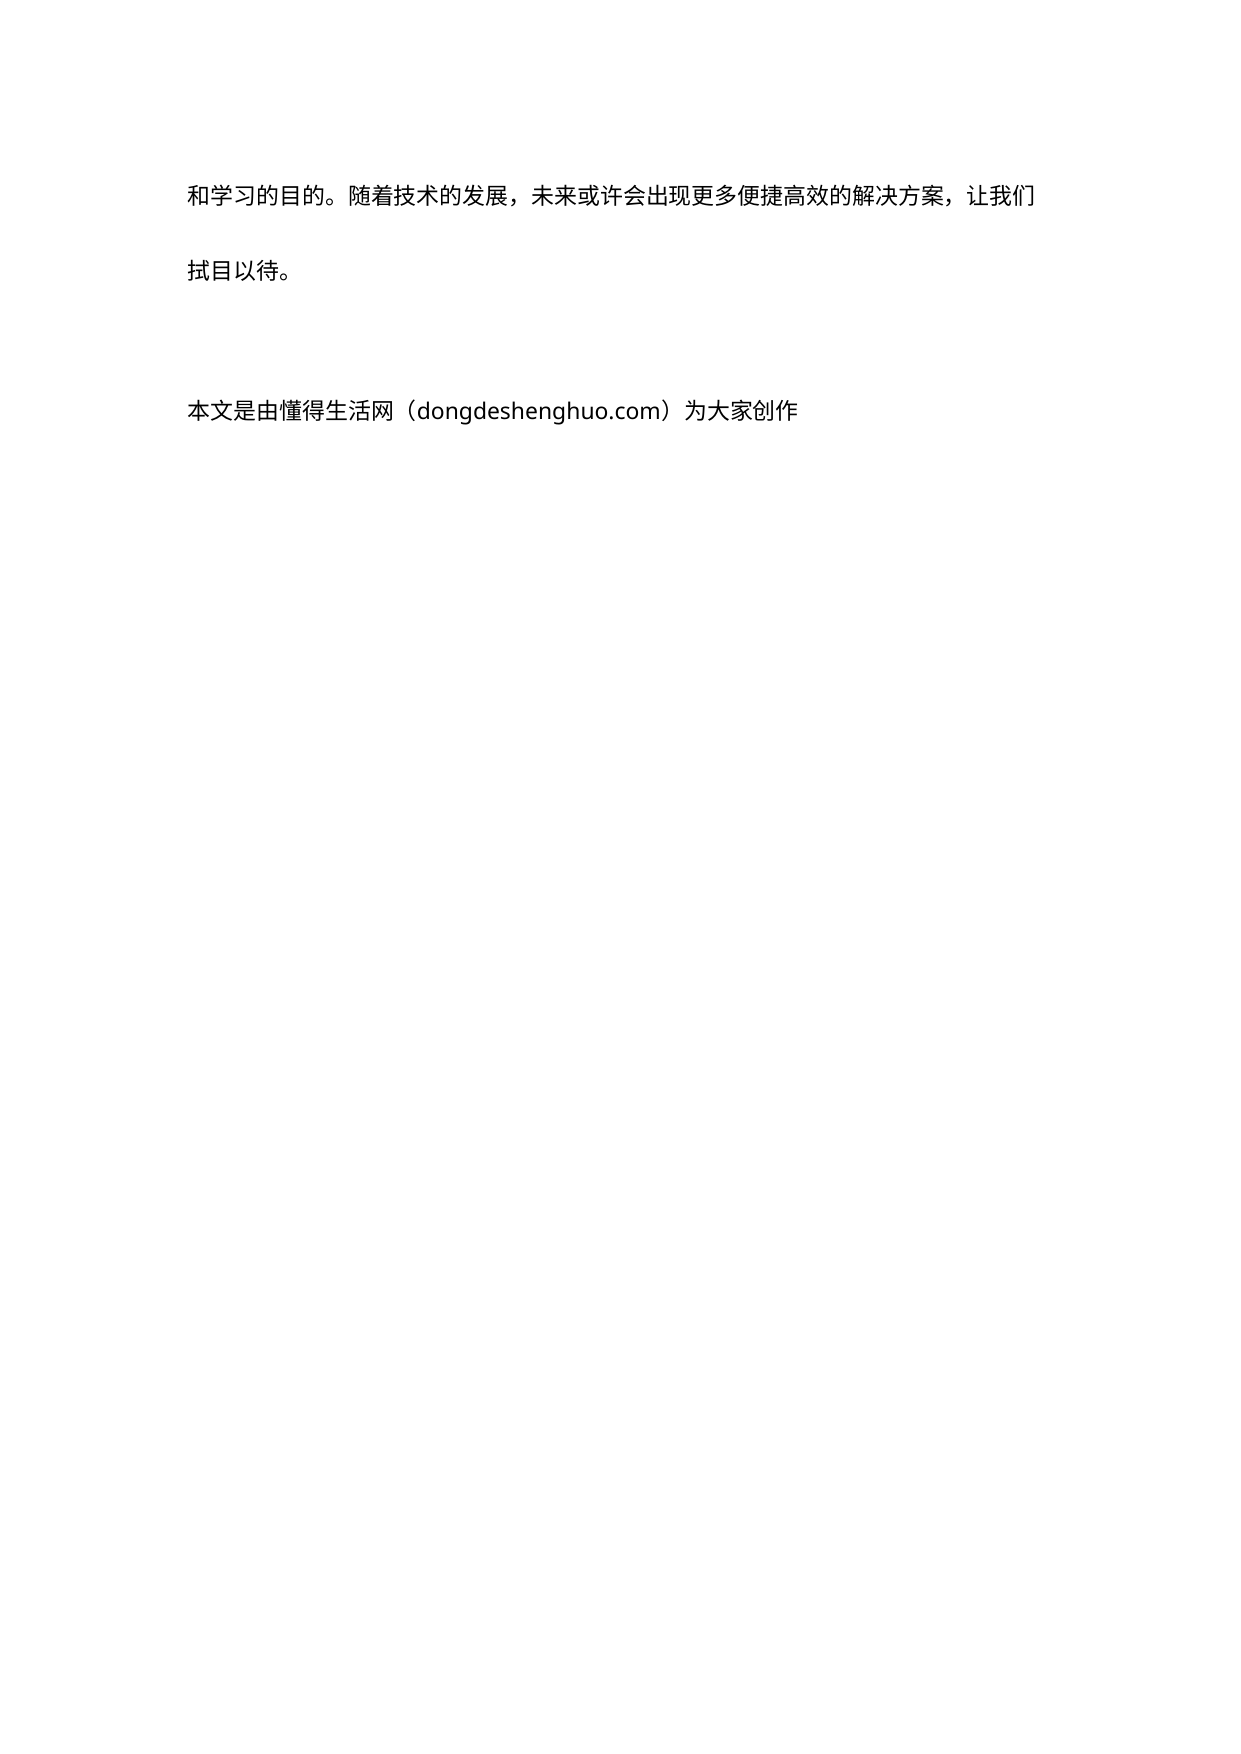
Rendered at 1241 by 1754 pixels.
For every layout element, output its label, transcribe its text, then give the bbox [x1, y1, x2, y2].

text 本文是由懂得生活网（dongdeshenghuo.com）为大家创作 [187, 377, 1053, 442]
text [187, 162, 1053, 302]
